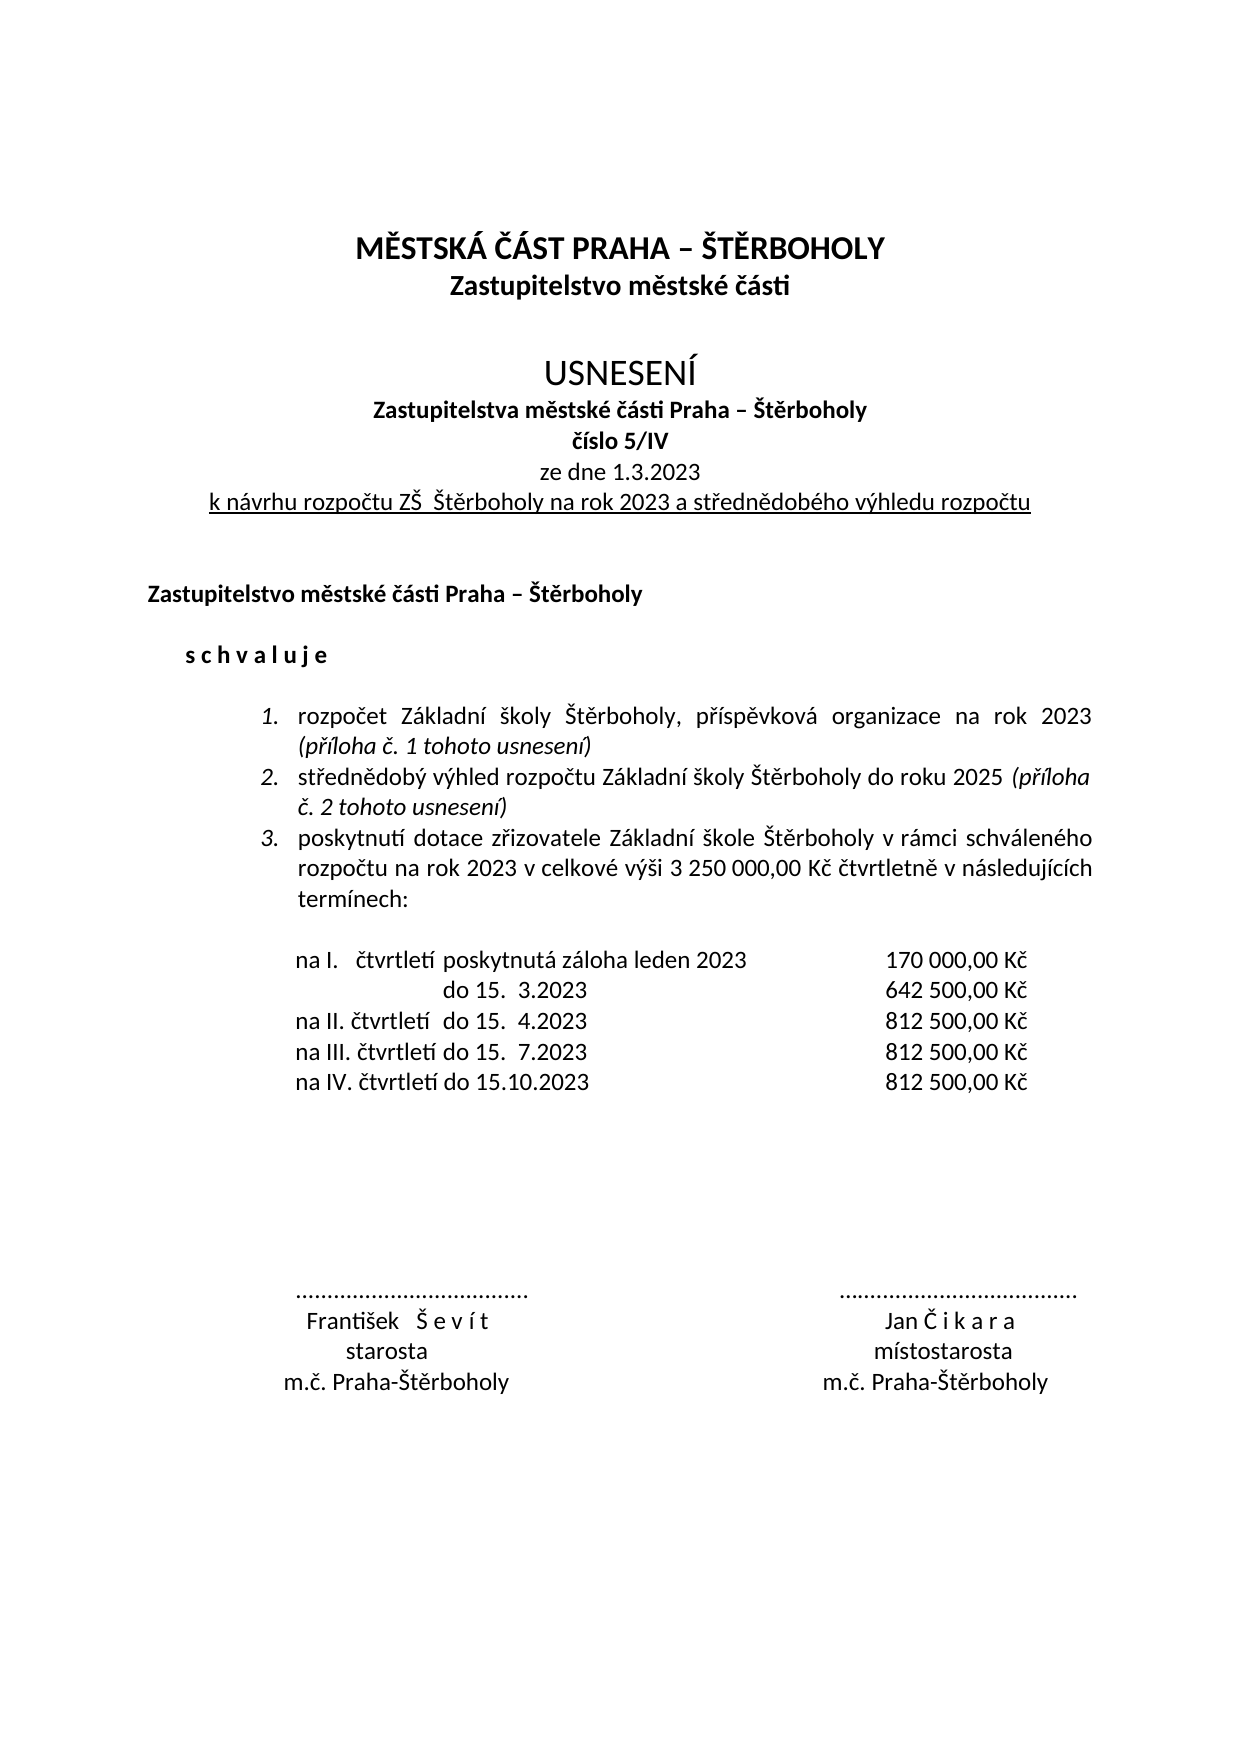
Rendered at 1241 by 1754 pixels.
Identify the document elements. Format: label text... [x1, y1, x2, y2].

text starosta místostarosta [148, 1336, 1093, 1366]
list rozpočet Základní školy Štěrboholy, příspěvková organizace na rok 2023 (příloha č. 1 tohoto usnesení) [260, 700, 1093, 761]
text na I. čtvrtletí poskytnutá záloha leden 2023 170 000,00 Kč [148, 944, 1093, 974]
text František Š e v í t Jan Č i k a r a [148, 1305, 1093, 1336]
text s c h v a l u j e [185, 639, 1093, 669]
text na IV. čtvrtletí do 15.10.2023 812 500,00 Kč [148, 1066, 1093, 1097]
text číslo 5/IV [148, 425, 1093, 456]
text k návrhu rozpočtu ZŠ Štěrboholy na rok 2023 a střednědobého výhledu rozpočtu [148, 486, 1093, 517]
title Městská část Praha – Štěrboholy [148, 227, 1093, 267]
text ..................................... …................................... [221, 1274, 1093, 1305]
title Usnesení [148, 349, 1093, 395]
text m.č. Praha-Štěrboholy m.č. Praha-Štěrboholy [148, 1366, 1093, 1397]
list střednědobý výhled rozpočtu Základní školy Štěrboholy do roku 2025 (příloha č. 2 tohoto usnesení) [260, 761, 1093, 822]
text do 15. 3.2023 642 500,00 Kč [148, 974, 1093, 1005]
subtitle Zastupitelstvo městské části Praha – Štěrboholy [148, 578, 1093, 608]
title Zastupitelstvo městské části [148, 267, 1093, 303]
text na III. čtvrtletí do 15. 7.2023 812 500,00 Kč [148, 1036, 1093, 1066]
subtitle Zastupitelstva městské části Praha – Štěrboholy [148, 395, 1093, 425]
list poskytnutí dotace zřizovatele Základní škole Štěrboholy v rámci schváleného rozpočtu na rok 2023 v celkové výši 3 250 000,00 Kč čtvrtletně v následujících termínech: [260, 822, 1093, 913]
text ze dne 1.3.2023 [148, 456, 1093, 486]
text na II. čtvrtletí do 15. 4.2023 812 500,00 Kč [221, 1005, 1093, 1036]
